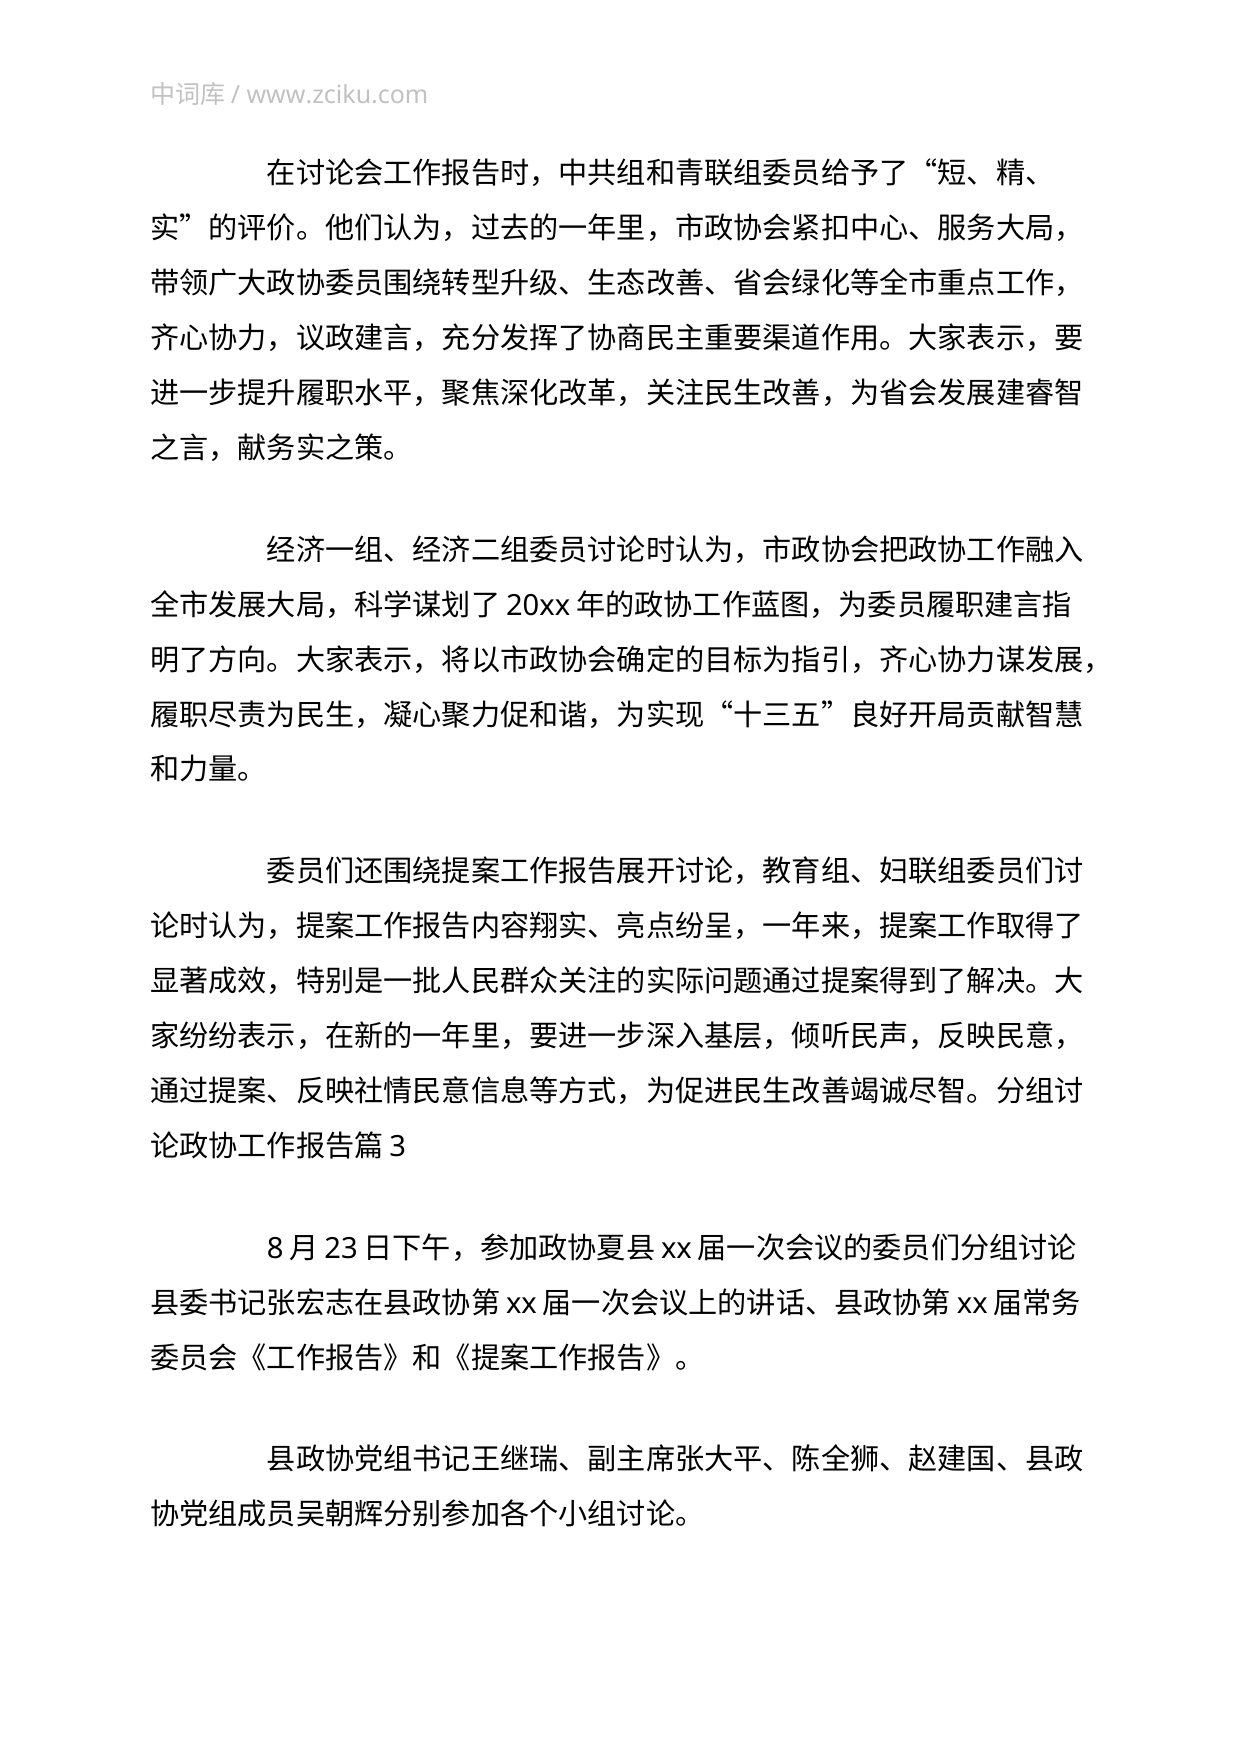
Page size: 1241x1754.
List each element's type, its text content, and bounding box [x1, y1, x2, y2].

text 在讨论会工作报告时，中共组和青联组委员给予了“短、精、实”的评价。他们认为，过去的一年里，市政协会紧扣中心、服务大局，带领广大政协委员围绕转型升级、生态改善、省会绿化等全市重点工作，齐心协力，议政建言，充分发挥了协商民主重要渠道作用。大家表示，要进一步提升履职水平，聚焦深化改革，关注民生改善，为省会发展建睿智之言，献务实之策。 [150, 150, 1090, 467]
text 县政协党组书记王继瑞、副主席张大平、陈全狮、赵建国、县政协党组成员吴朝辉分别参加各个小组讨论。 [150, 1436, 1090, 1533]
text 经济一组、经济二组委员讨论时认为，市政协会把政协工作融入全市发展大局，科学谋划了20xx年的政协工作蓝图，为委员履职建言指明了方向。大家表示，将以市政协会确定的目标为指引，齐心协力谋发展，履职尽责为民生，凝心聚力促和谐，为实现“十三五”良好开局贡献智慧和力量。 [150, 526, 1090, 788]
text 8月23日下午，参加政协夏县xx届一次会议的委员们分组讨论县委书记张宏志在县政协第xx届一次会议上的讲话、县政协第xx届常务委员会《工作报告》和《提案工作报告》。 [150, 1224, 1090, 1376]
text 委员们还围绕提案工作报告展开讨论，教育组、妇联组委员们讨论时认为，提案工作报告内容翔实、亮点纷呈，一年来，提案工作取得了显著成效，特别是一批人民群众关注的实际问题通过提案得到了解决。大家纷纷表示，在新的一年里，要进一步深入基层，倾听民声，反映民意，通过提案、反映社情民意信息等方式，为促进民生改善竭诚尽智。分组讨论政协工作报告篇3 [150, 848, 1090, 1164]
